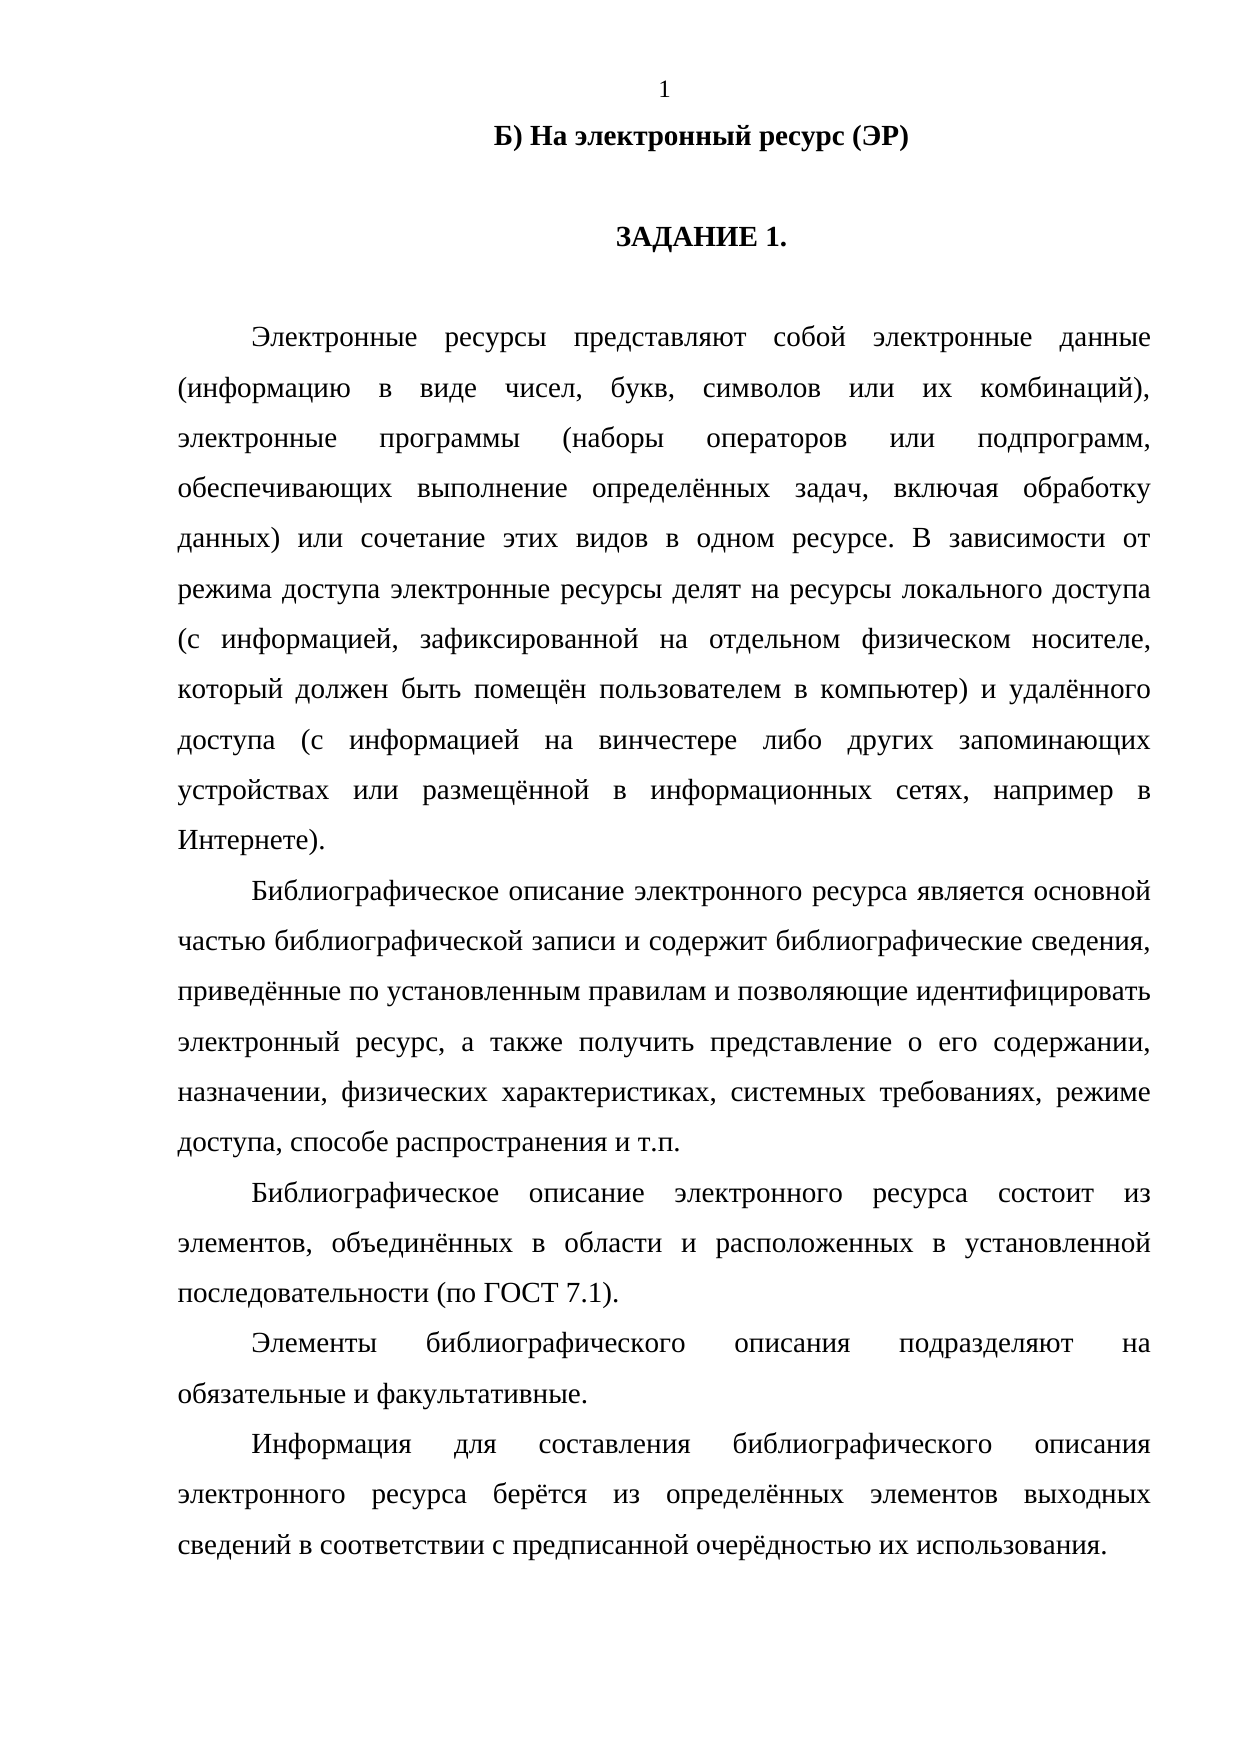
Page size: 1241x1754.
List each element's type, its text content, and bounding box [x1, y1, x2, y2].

text Библиографическое описание электронного ресурса является основной частью библиографической записи и содержит библиографические сведения, приведённые по установленным правилам и позволяющие идентифицировать электронный ресурс, а также получить представление о его содержании, назначении, физических характеристиках, системных требованиях, режиме доступа, способе распространения и т.п. [177, 873, 1152, 1158]
text Информация для составления библиографического описания электронного ресурса берётся из определённых элементов выходных сведений в соответствии с предписанной очерёдностью их использования. [177, 1426, 1152, 1560]
text Электронные ресурсы представляют собой электронные данные (информацию в виде чисел, букв, символов или их комбинаций), электронные программы (наборы операторов или подпрограмм, обеспечивающих выполнение определённых задач, включая обработку данных) или сочетание этих видов в одном ресурсе. В зависимости от режима доступа электронные ресурсы делят на ресурсы локального доступа (с информацией, зафиксированной на отдельном физическом носителе, который должен быть помещён пользователем в компьютер) и удалённого доступа (с информацией на винчестере либо других запоминающих устройствах или размещённой в информационных сетях, например в Интернете). [177, 319, 1152, 856]
text ЗАДАНИЕ 1. [177, 219, 1152, 252]
text Элементы библиографического описания подразделяют на обязательные и факультативные. [177, 1326, 1152, 1409]
text Б) На электронный ресурс (ЭР) [177, 118, 1152, 152]
text Библиографическое описание электронного ресурса состоит из элементов, объединённых в области и расположенных в установленной последовательности (по ГОСТ 7.1). [177, 1175, 1152, 1309]
